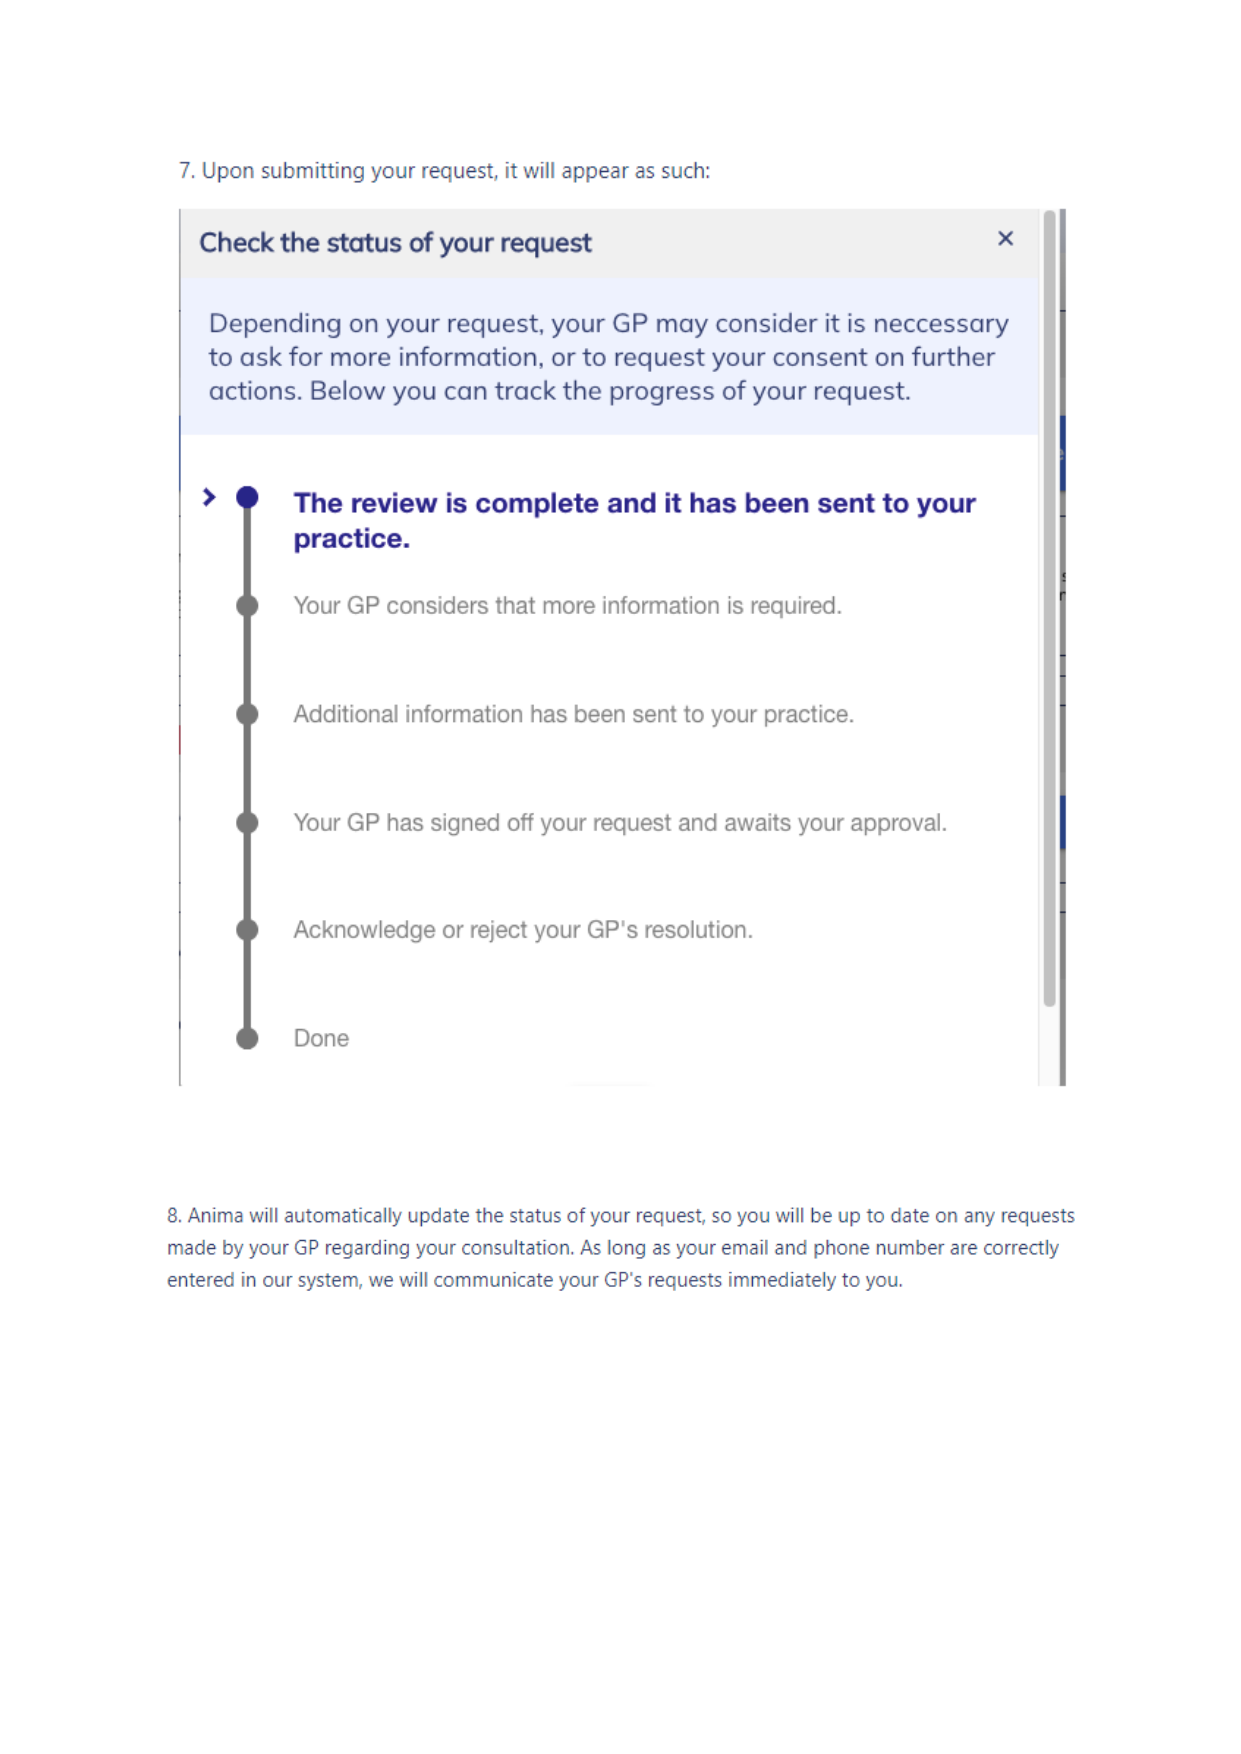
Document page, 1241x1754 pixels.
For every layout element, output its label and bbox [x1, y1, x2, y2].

picture [150, 1185, 1091, 1307]
picture [150, 150, 1091, 1120]
